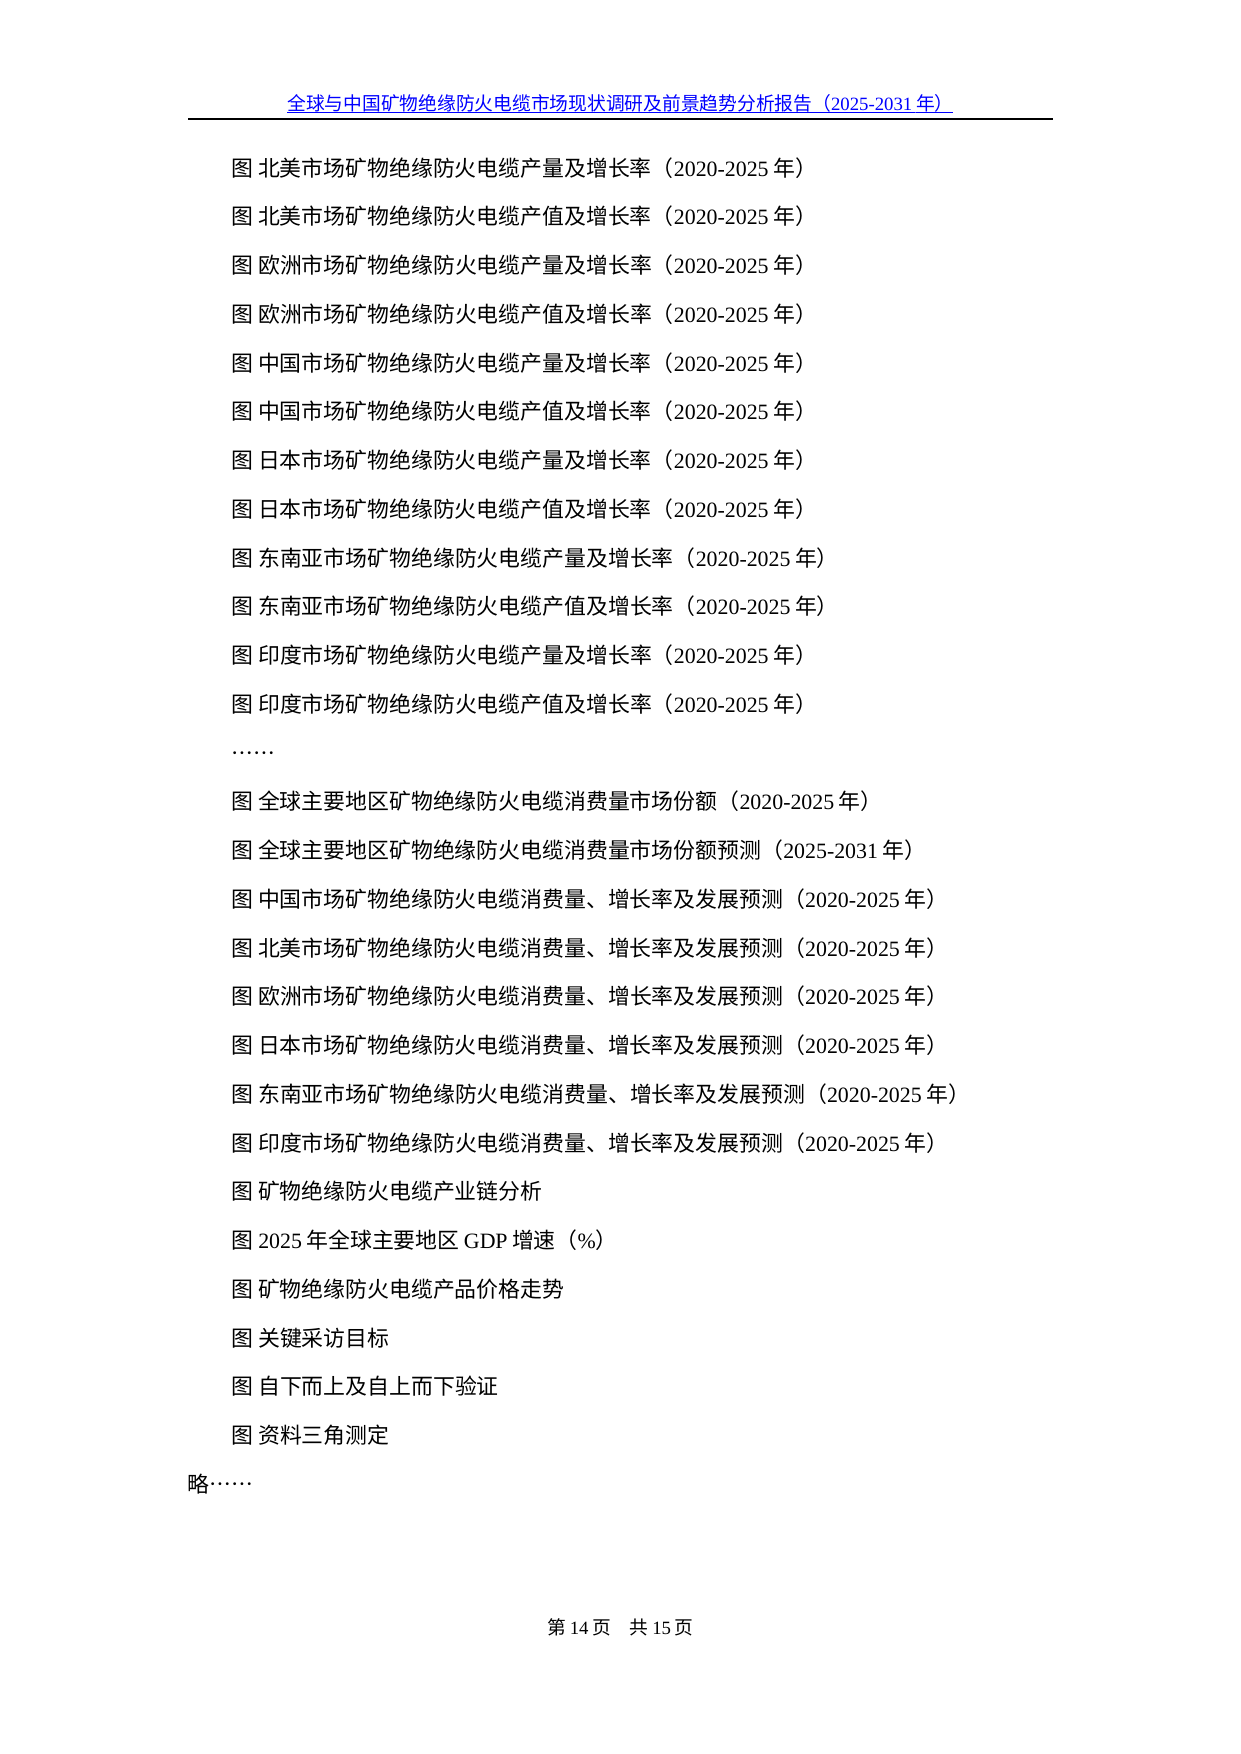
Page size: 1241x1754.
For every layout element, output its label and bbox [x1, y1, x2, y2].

text [187, 150, 1053, 1499]
